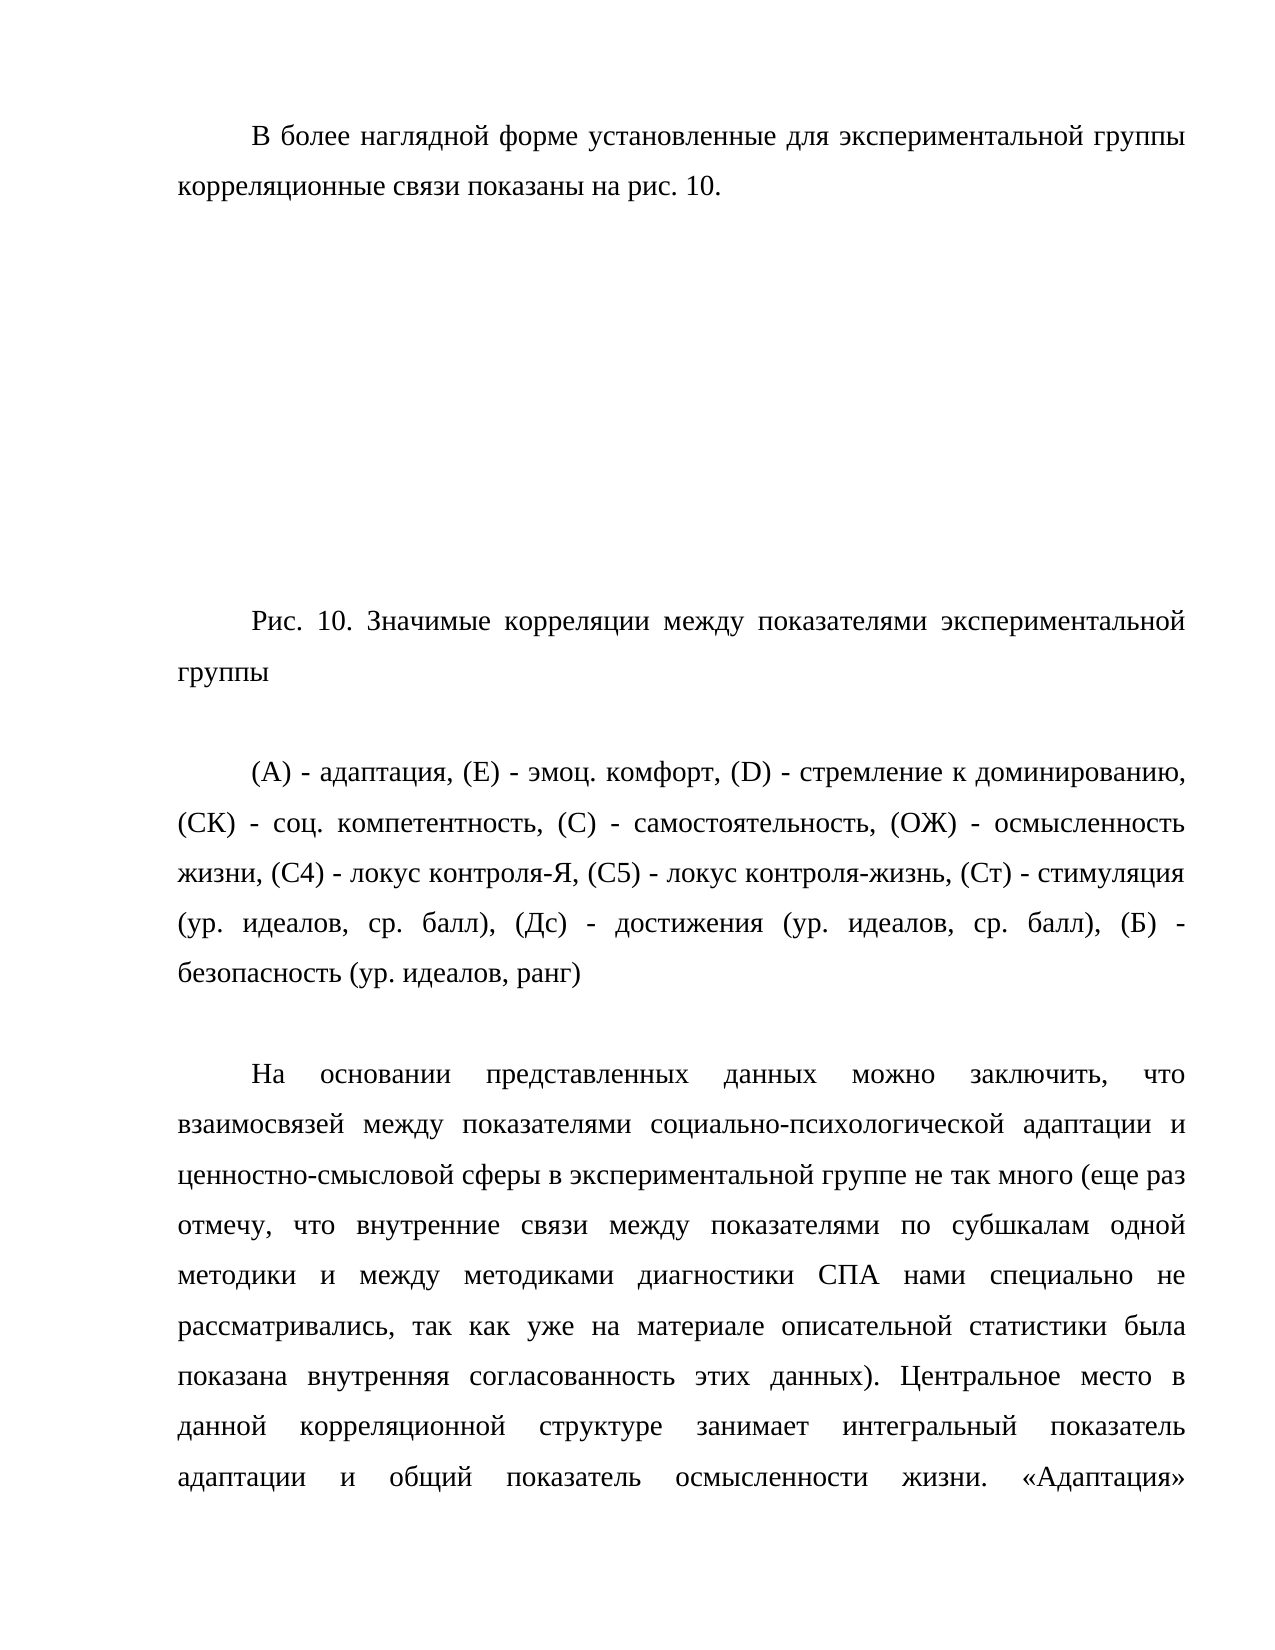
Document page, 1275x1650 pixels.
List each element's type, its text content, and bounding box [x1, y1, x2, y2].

text Рис. 10. Значимые корреляции между показателями экспериментальной группы [177, 603, 1186, 687]
text (А) - адаптация, (Е) - эмоц. комфорт, (D) - стремление к доминированию, (СК) - соц. компетентность, (С) - самостоятельность, (ОЖ) - осмысленность жизни, (С4) - локус контроля-Я, (С5) - локус контроля-жизнь, (Ст) - стимуляция (ур. идеалов, ср. балл), (Дс) - достижения (ур. идеалов, ср. балл), (Б) - безопасность (ур. идеалов, ранг) [177, 754, 1186, 989]
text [177, 1056, 1186, 1492]
text В более наглядной форме установленные для экспериментальной группы корреляционные связи показаны на рис. 10. [177, 118, 1186, 202]
